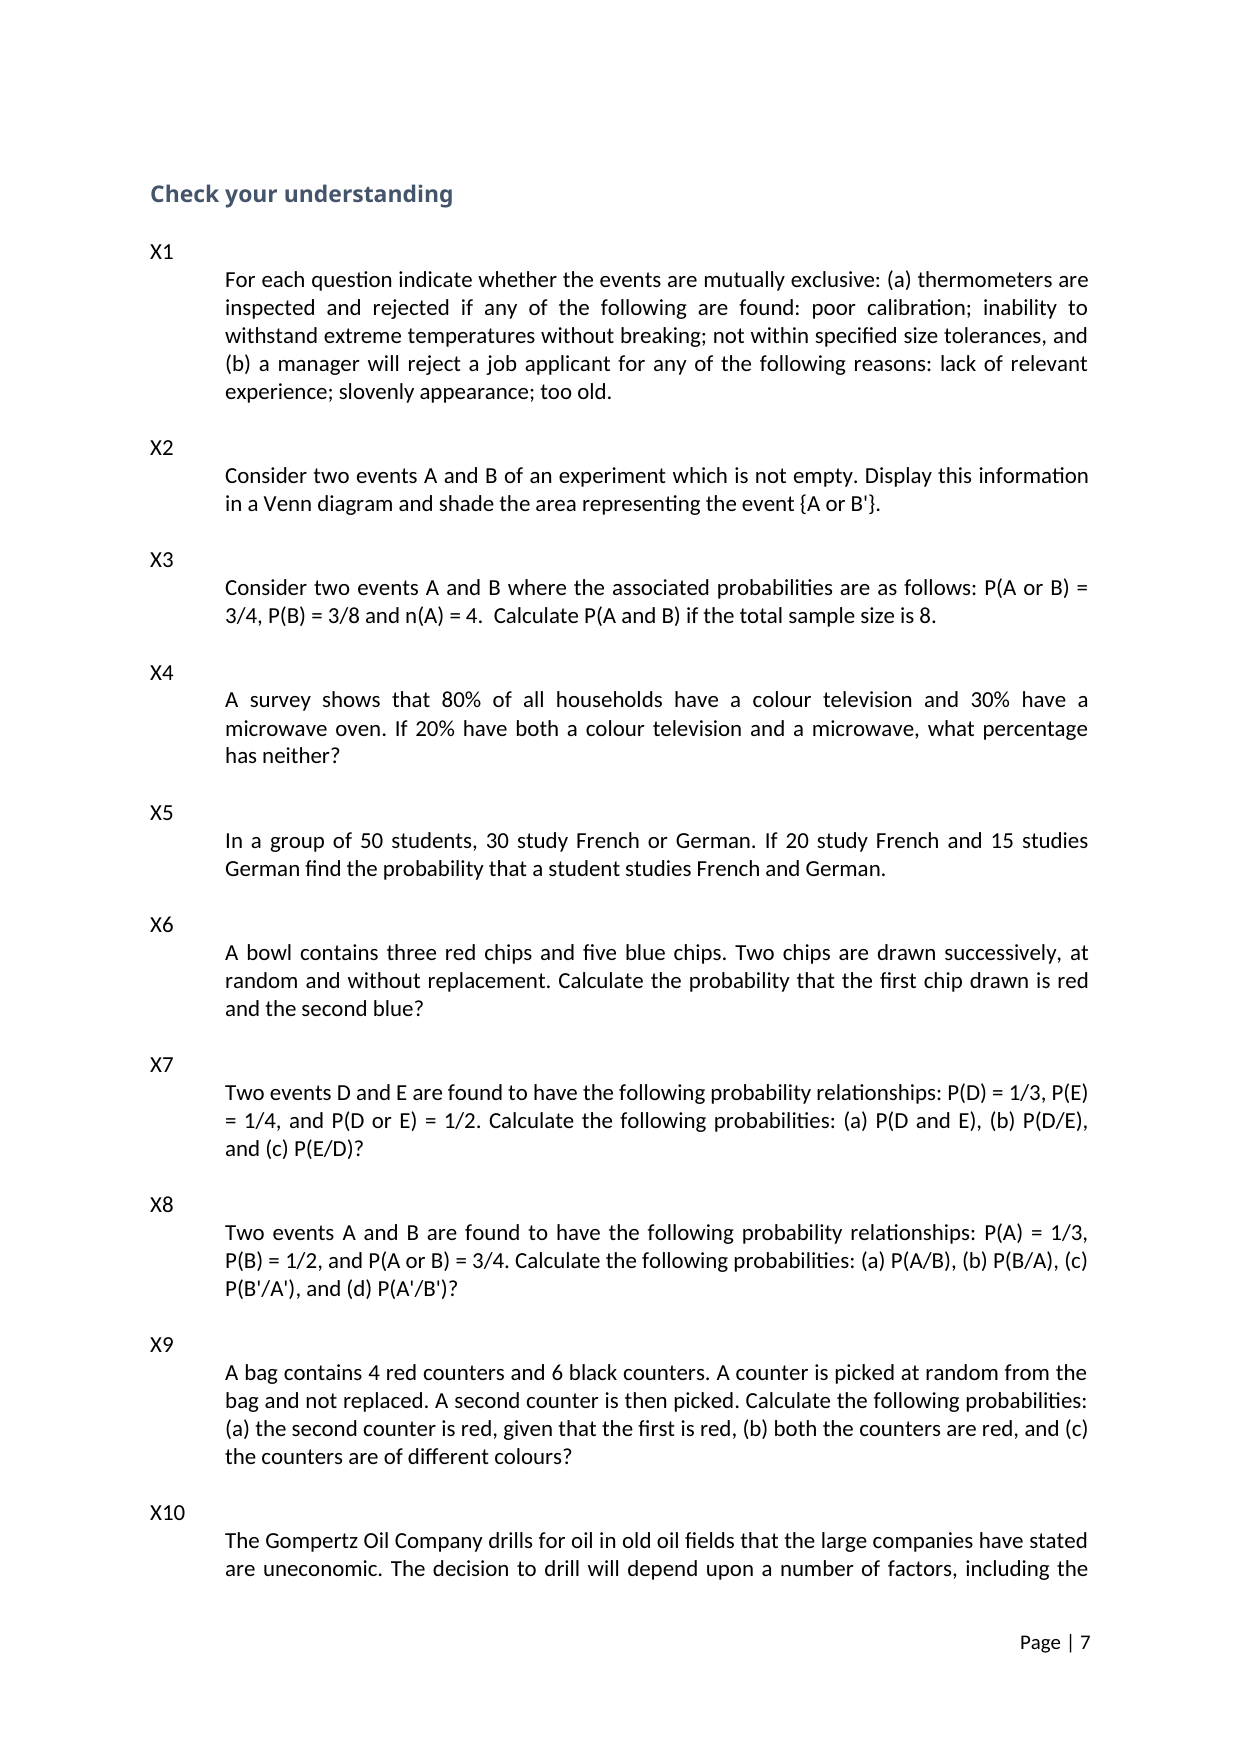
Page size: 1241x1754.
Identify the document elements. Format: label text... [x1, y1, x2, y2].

text Consider two events A and B where the associated probabilities are as follows: P(A or B) = 3/4, P(B) = 3/8 and n(A) = 4. Calculate P(A and B) if the total sample size is 8. [225, 573, 1090, 629]
text X4 [150, 658, 1090, 686]
text X10 [150, 1498, 1090, 1526]
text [225, 1526, 1090, 1582]
text X5 [150, 798, 1090, 826]
text Consider two events A and B of an experiment which is not empty. Display this information in a Venn diagram and shade the area representing the event {A or B'}. [225, 461, 1090, 517]
text For each question indicate whether the events are mutually exclusive: (a) thermometers are inspected and rejected if any of the following are found: poor calibration; inability to withstand extreme temperatures without breaking; not within specified size tolerances, and (b) a manager will reject a job applicant for any of the following reasons: lack of relevant experience; slovenly appearance; too old. [225, 265, 1090, 405]
text X9 [150, 1330, 1090, 1358]
text In a group of 50 students, 30 study French or German. If 20 study French and 15 studies German find the probability that a student studies French and German. [225, 826, 1090, 882]
text X2 [150, 433, 1090, 461]
text X8 [150, 1190, 1090, 1218]
text A bag contains 4 red counters and 6 black counters. A counter is picked at random from the bag and not replaced. A second counter is then picked. Calculate the following probabilities: (a) the second counter is red, given that the first is red, (b) both the counters are red, and (c) the counters are of different colours? [225, 1358, 1090, 1470]
text Two events A and B are found to have the following probability relationships: P(A) = 1/3, P(B) = 1/2, and P(A or B) = 3/4. Calculate the following probabilities: (a) P(A/B), (b) P(B/A), (c) P(B'/A'), and (d) P(A'/B')? [225, 1218, 1090, 1302]
text A bowl contains three red chips and five blue chips. Two chips are drawn successively, at random and without replacement. Calculate the probability that the first chip drawn is red and the second blue? [225, 938, 1090, 1022]
text X3 [150, 546, 1090, 573]
text Two events D and E are found to have the following probability relationships: P(D) = 1/3, P(E) = 1/4, and P(D or E) = 1/2. Calculate the following probabilities: (a) P(D and E), (b) P(D/E), and (c) P(E/D)? [225, 1078, 1090, 1162]
subtitle Check your understanding [150, 178, 1090, 209]
text X6 [150, 910, 1090, 938]
text X7 [150, 1050, 1090, 1078]
text X1 [150, 237, 1090, 265]
text A survey shows that 80% of all households have a colour television and 30% have a microwave oven. If 20% have both a colour television and a microwave, what percentage has neither? [225, 686, 1090, 770]
